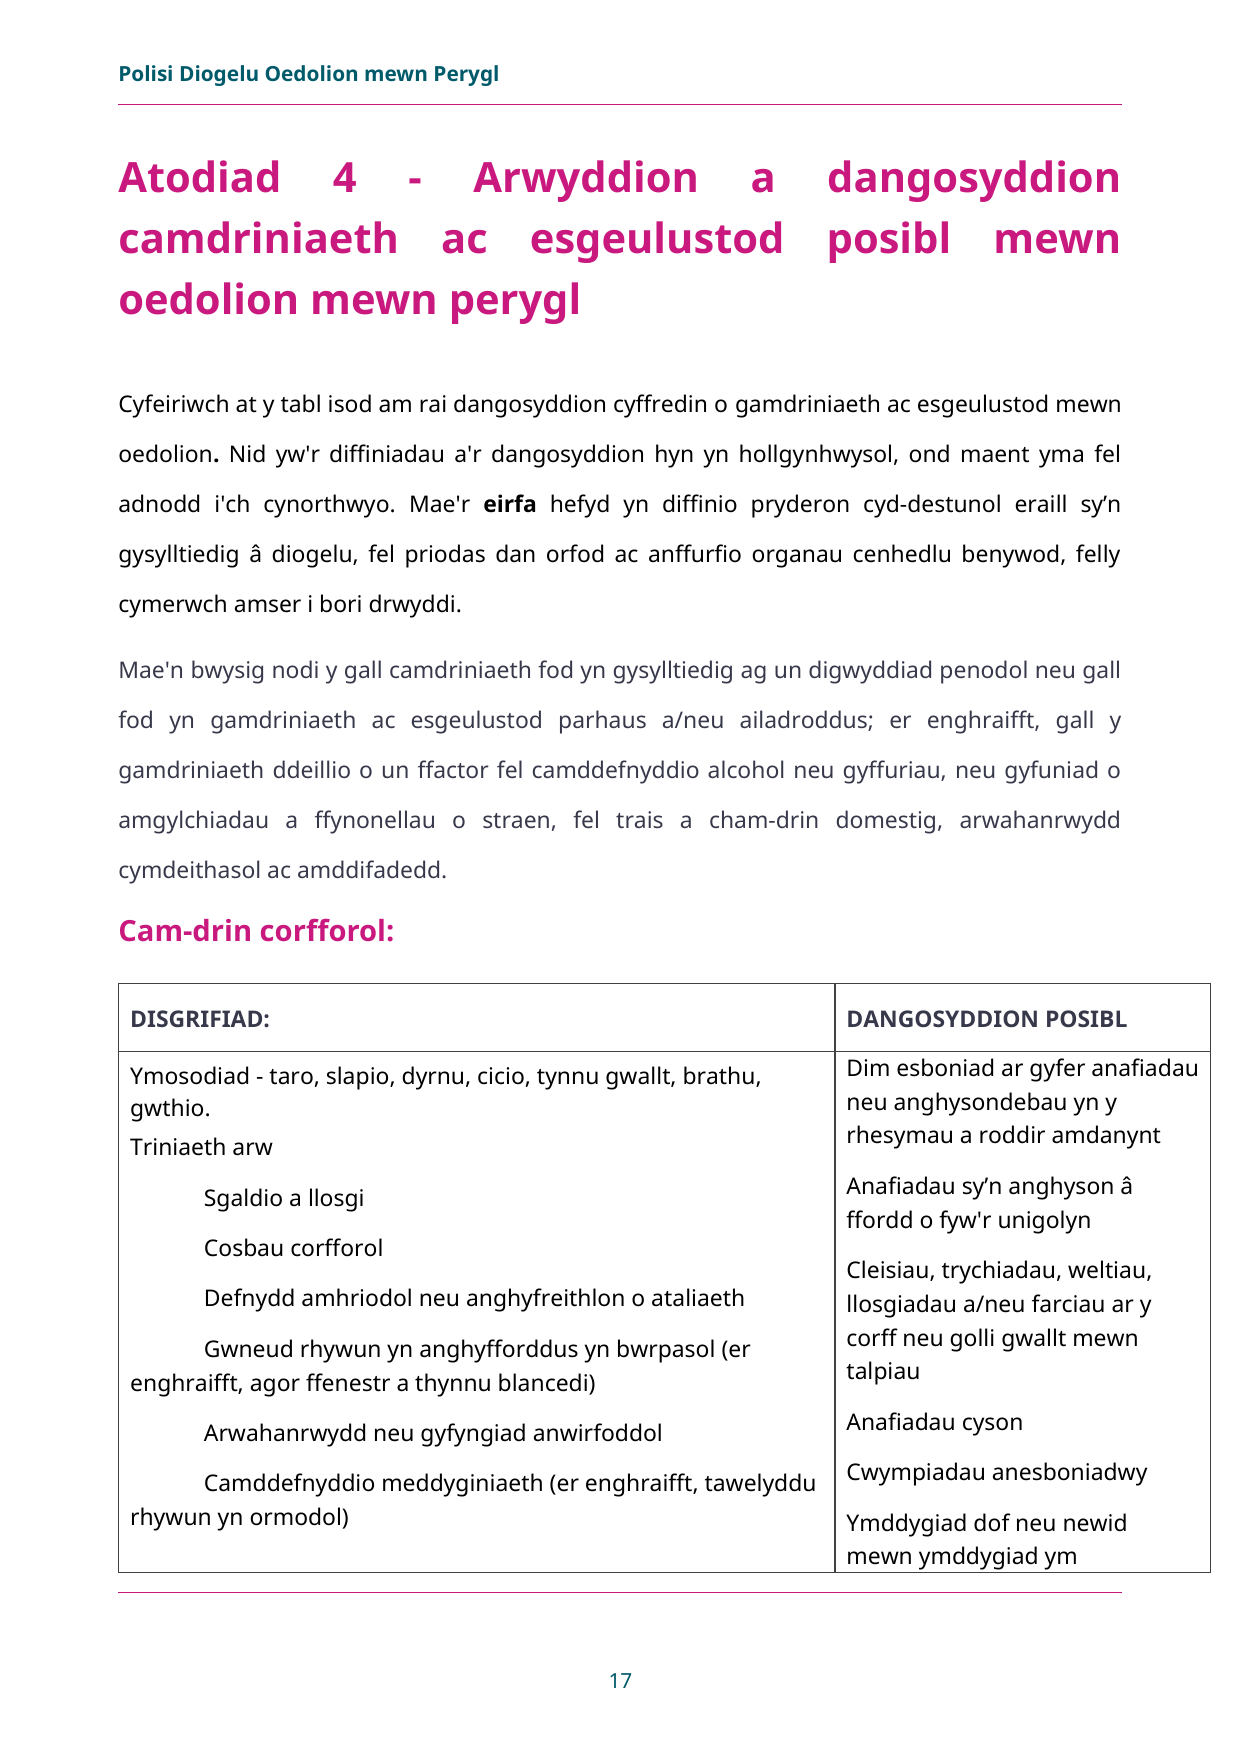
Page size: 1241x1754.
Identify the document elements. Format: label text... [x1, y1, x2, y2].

text Cyfeiriwch at y tabl isod am rai dangosyddion cyffredin o gamdriniaeth ac esgeulustod mewn oedolion. Nid yw'r diffiniadau a'r dangosyddion hyn yn hollgynhwysol, ond maent yma fel adnodd i'ch cynorthwyo. Mae'r eirfa hefyd yn diffinio pryderon cyd-destunol eraill sy’n gysylltiedig â diogelu, fel priodas dan orfod ac anffurfio organau cenhedlu benywod, felly cymerwch amser i bori drwyddi. [118, 369, 1122, 619]
table_header DANGOSYDDION POSIBL [836, 984, 1210, 1051]
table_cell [119, 1052, 834, 1572]
table_header DISGRIFIAD: [119, 984, 834, 1051]
text Mae'n bwysig nodi y gall camdriniaeth fod yn gysylltiedig ag un digwyddiad penodol neu gall fod yn gamdriniaeth ac esgeulustod parhaus a/neu ailadroddus; er enghraifft, gall y gamdriniaeth ddeillio o un ffactor fel camddefnyddio alcohol neu gyffuriau, neu gyfuniad o amgylchiadau a ffynonellau o straen, fel trais a cham-drin domestig, arwahanrwydd cymdeithasol ac amddifadedd. [118, 636, 1122, 886]
subtitle Atodiad 4 - Arwyddion a dangosyddion camdriniaeth ac esgeulustod posibl mewn oedolion mewn perygl [118, 148, 1122, 327]
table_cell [836, 1052, 1210, 1572]
subtitle Cam-drin corfforol: [118, 911, 1122, 950]
